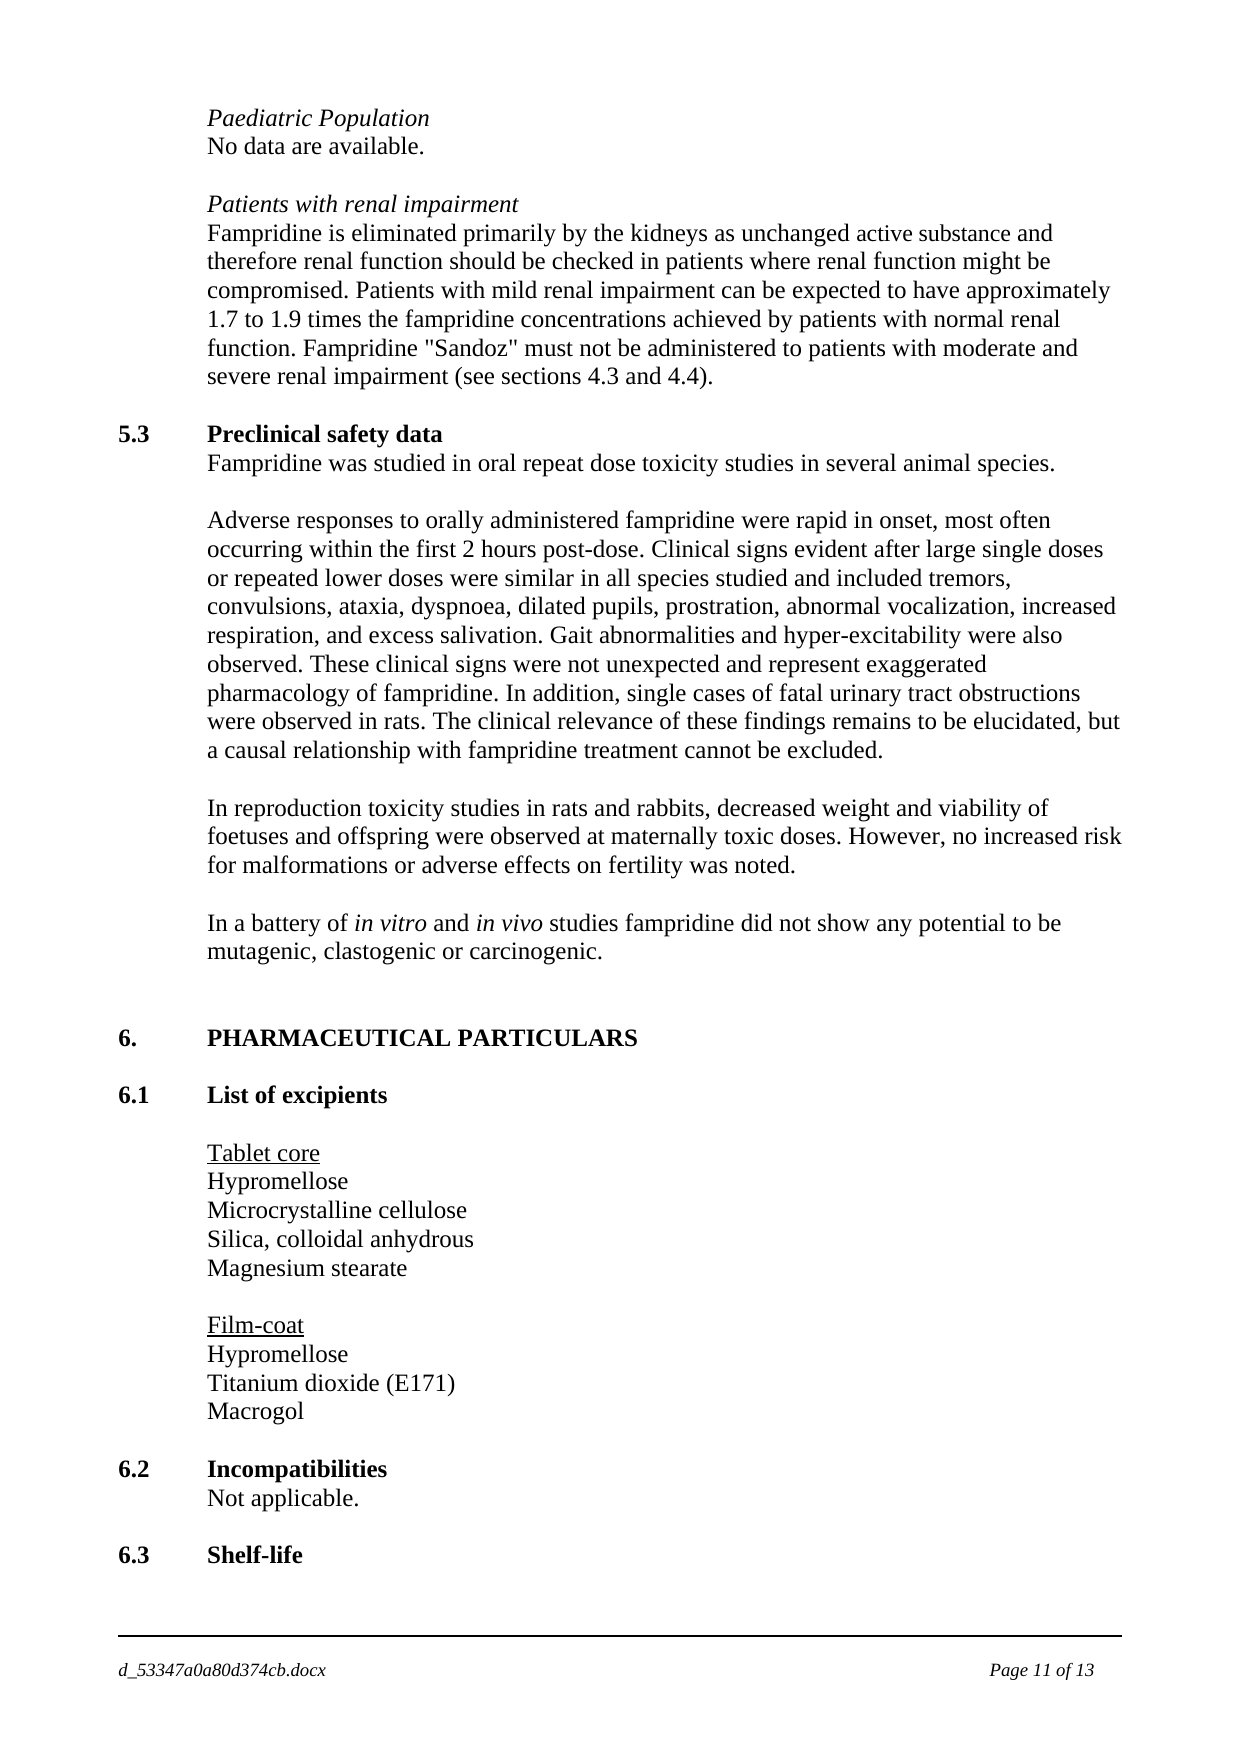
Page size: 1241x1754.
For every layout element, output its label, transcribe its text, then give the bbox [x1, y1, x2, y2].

text Fampridine was studied in oral repeat dose toxicity studies in several animal species. [207, 448, 1122, 476]
text Adverse responses to orally administered fampridine were rapid in onset, most often occurring within the first 2 hours post-dose. Clinical signs evident after large single doses or repeated lower doses were similar in all species studied and included tremors, convulsions, ataxia, dyspnoea, dilated pupils, prostration, abnormal vocalization, increased respiration, and excess salivation. Gait abnormalities and hyper-excitability were also observed. These clinical signs were not unexpected and represent exaggerated pharmacology of fampridine. In addition, single cases of fatal urinary tract obstructions were observed in rats. The clinical relevance of these findings remains to be elucidated, but a causal relationship with fampridine treatment cannot be excluded. [207, 505, 1122, 764]
text In reproduction toxicity studies in rats and rabbits, decreased weight and viability of foetuses and offspring were observed at maternally toxic doses. However, no increased risk for malformations or adverse effects on fertility was noted. [207, 793, 1122, 879]
text 6. PHARMACEUTICAL PARTICULARS [118, 1023, 1122, 1051]
text Titanium dioxide (E171) [207, 1368, 1122, 1396]
text Silica, colloidal anhydrous [207, 1224, 1122, 1253]
text Not applicable. [207, 1483, 1122, 1511]
text Hypromellose [207, 1339, 1122, 1368]
text 6.1 List of excipients [118, 1080, 1122, 1109]
text Paediatric Population [207, 103, 1122, 131]
text In a battery of in vitro and in vivo studies fampridine did not show any potential to be mutagenic, clastogenic or carcinogenic. [207, 908, 1122, 965]
text Macrogol [207, 1396, 1122, 1425]
text Microcrystalline cellulose [207, 1195, 1122, 1224]
text Fampridine is eliminated primarily by the kidneys as unchanged active substance and therefore renal function should be checked in patients where renal function might be compromised. Patients with mild renal impairment can be expected to have approximately 1.7 to 1.9 times the fampridine concentrations achieved by patients with normal renal function. Fampridine "Sandoz" must not be administered to patients with moderate and severe renal impairment (see sections 4.3 and 4.4). [207, 218, 1122, 390]
text Hypromellose [207, 1166, 1122, 1195]
text Tablet core [207, 1138, 1122, 1166]
text Patients with renal impairment [207, 189, 1122, 218]
text 6.2 Incompatibilities [118, 1454, 1122, 1483]
text No data are available. [207, 131, 1122, 160]
text 5.3 Preclinical safety data [118, 419, 1122, 448]
text Film-coat [207, 1310, 1122, 1339]
text Magnesium stearate [207, 1253, 1122, 1281]
text 6.3 Shelf-life [118, 1540, 1122, 1569]
